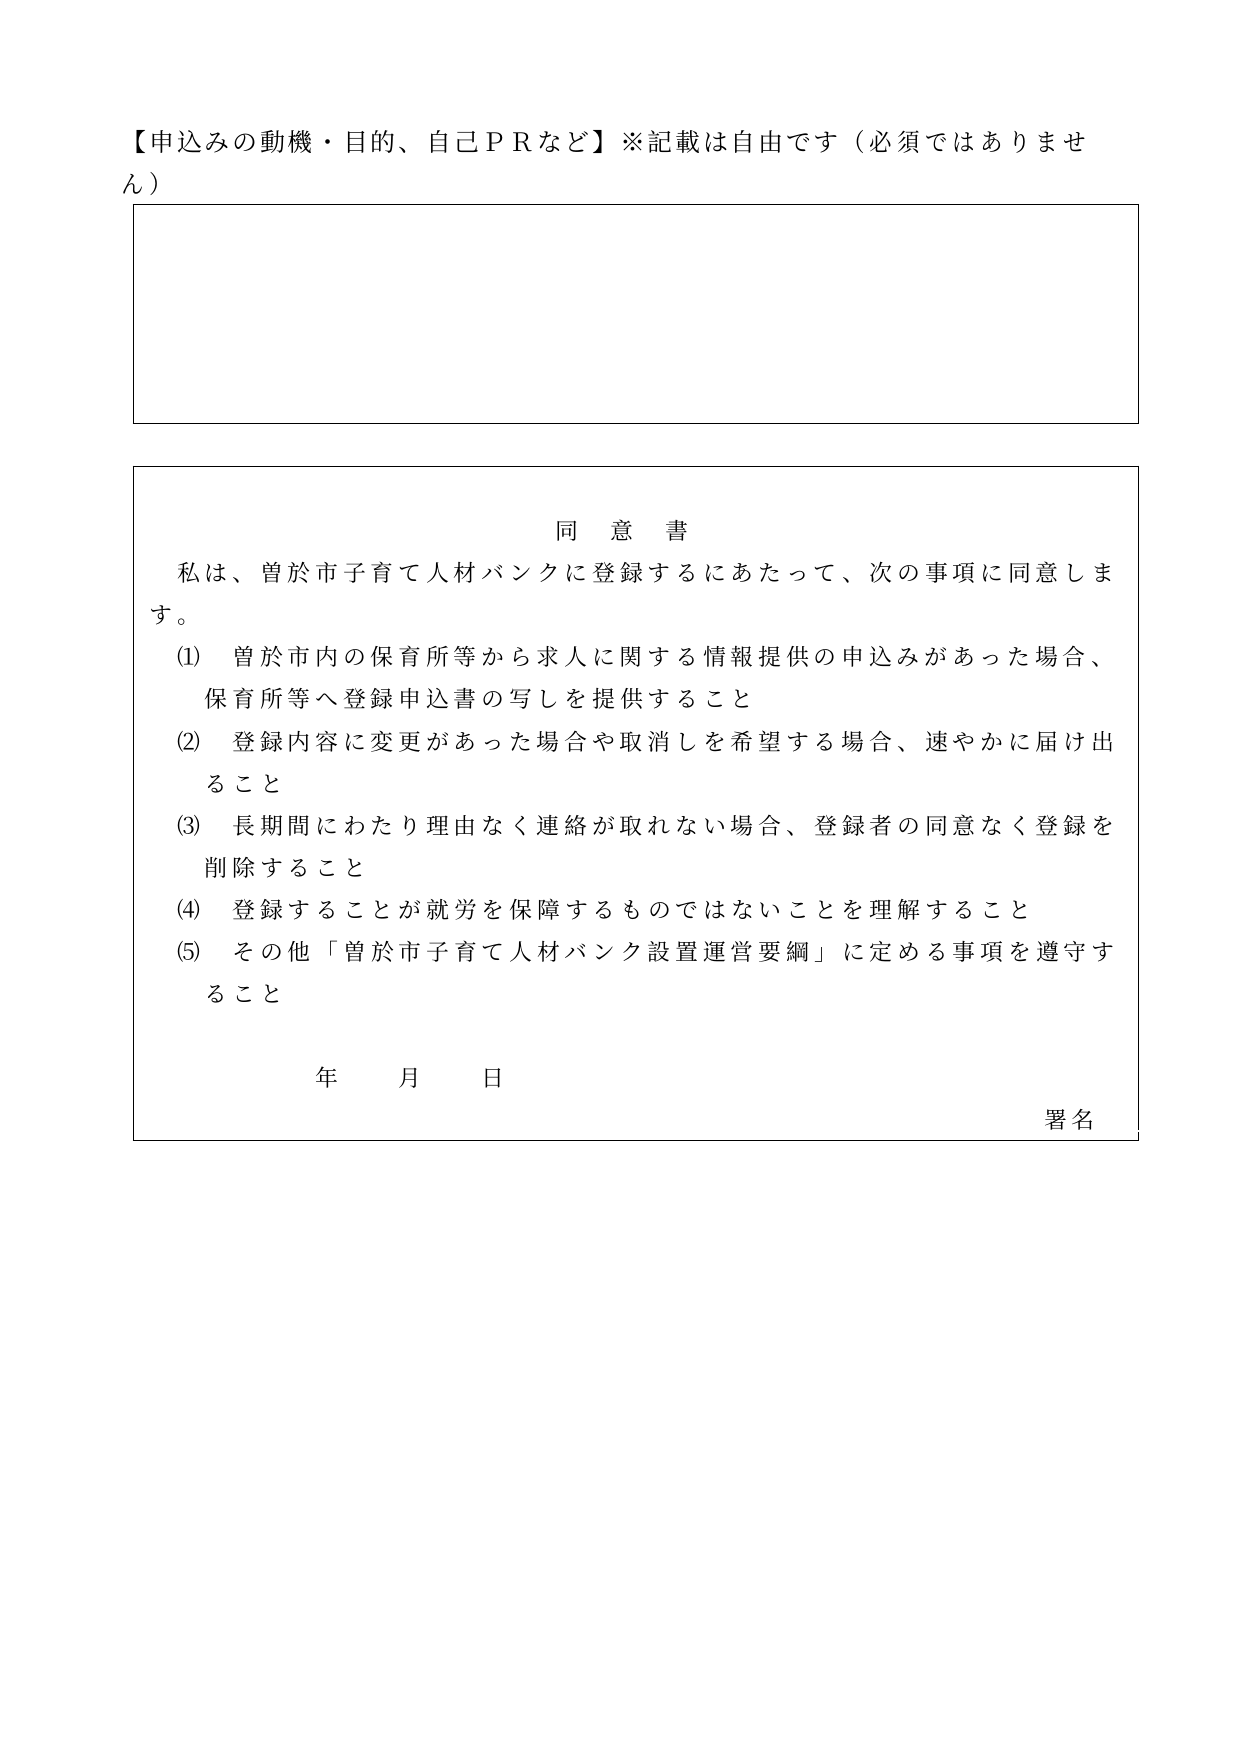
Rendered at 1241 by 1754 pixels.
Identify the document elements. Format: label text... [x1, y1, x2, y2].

table_header 同 意 書 私は、曽於市子育て人材バンクに登録するにあたって、次の事項に同意します。 ⑴ 曽於市内の保育所等から求人に関する情報提供の申込みがあった場合、保育所等へ登録申込書の写しを提供すること ⑵ 登録内容に変更があった場合や取消しを希望する場合、速やかに届け出ること ⑶ 長期間にわたり理由なく連絡が取れない場合、登録者の同意なく登録を削除すること ⑷ 登録することが就労を保障するものではないことを理解すること ⑸ その他「曽於市子育て人材バンク設置運営要綱」に定める事項を遵守すること 年 月 日 署名 [134, 467, 1138, 1140]
table_header [134, 205, 1138, 422]
text 【申込みの動機・目的、自己ＰＲなど】※記載は自由です（必須ではありません） [121, 119, 1091, 204]
